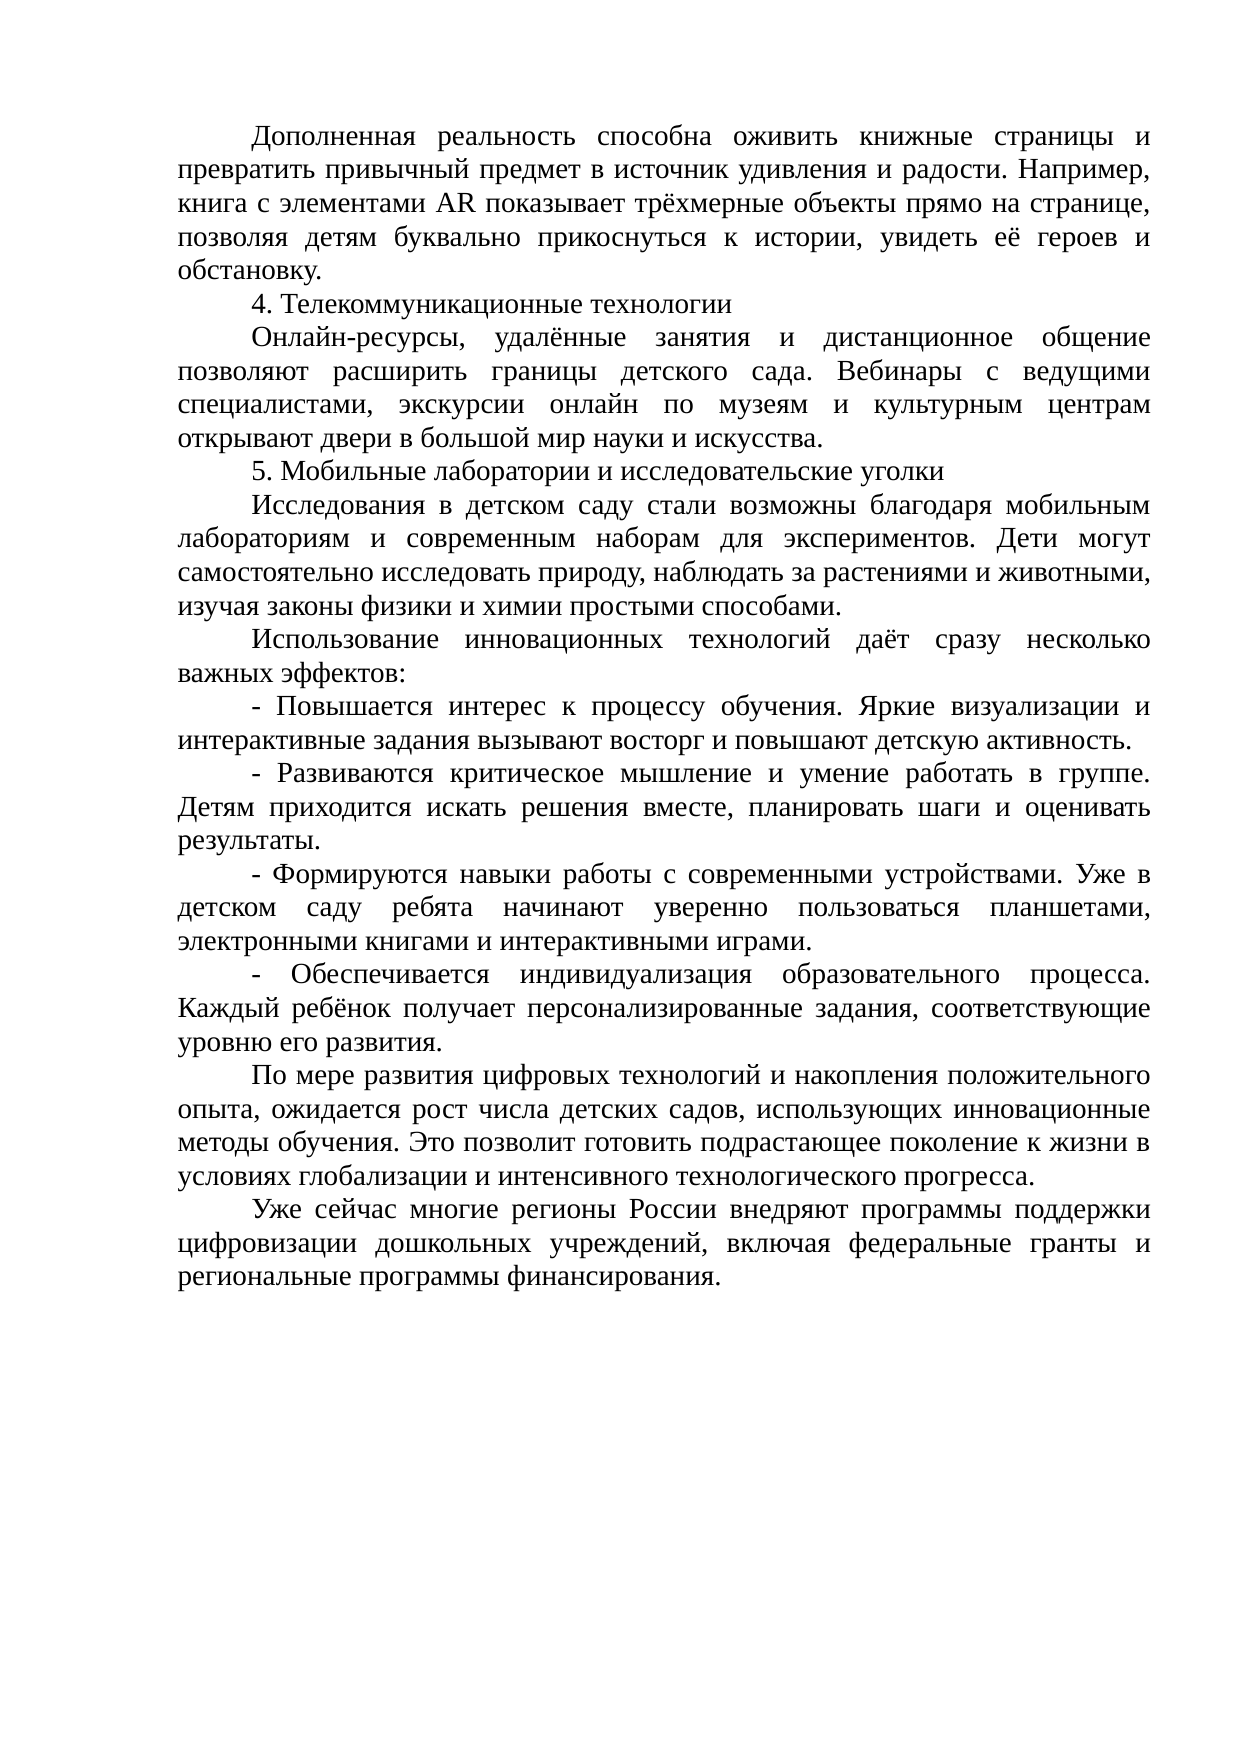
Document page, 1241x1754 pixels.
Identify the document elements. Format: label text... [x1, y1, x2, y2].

text Уже сейчас многие регионы России внедряют программы поддержки цифровизации дошкольных учреждений, включая федеральные гранты и региональные программы финансирования. [177, 1191, 1152, 1292]
text - Формируются навыки работы с современными устройствами. Уже в детском саду ребята начинают уверенно пользоваться планшетами, электронными книгами и интерактивными играми. [177, 856, 1152, 957]
text 4. Телекоммуникационные технологии [177, 286, 1152, 319]
text 5. Мобильные лаборатории и исследовательские уголки [177, 453, 1152, 487]
text Исследования в детском саду стали возможны благодаря мобильным лабораториям и современным наборам для экспериментов. Дети могут самостоятельно исследовать природу, наблюдать за растениями и животными, изучая законы физики и химии простыми способами. [177, 487, 1152, 621]
text - Развиваются критическое мышление и умение работать в группе. Детям приходится искать решения вместе, планировать шаги и оценивать результаты. [177, 755, 1152, 856]
text По мере развития цифровых технологий и накопления положительного опыта, ожидается рост числа детских садов, использующих инновационные методы обучения. Это позволит готовить подрастающее поколение к жизни в условиях глобализации и интенсивного технологического прогресса. [177, 1057, 1152, 1191]
text Онлайн-ресурсы, удалённые занятия и дистанционное общение позволяют расширить границы детского сада. Вебинары с ведущими специалистами, экскурсии онлайн по музеям и культурным центрам открывают двери в большой мир науки и искусства. [177, 319, 1152, 453]
text - Повышается интерес к процессу обучения. Яркие визуализации и интерактивные задания вызывают восторг и повышают детскую активность. [177, 688, 1152, 755]
text - Обеспечивается индивидуализация образовательного процесса. Каждый ребёнок получает персонализированные задания, соответствующие уровню его развития. [177, 957, 1152, 1057]
text Дополненная реальность способна оживить книжные страницы и превратить привычный предмет в источник удивления и радости. Например, книга с элементами AR показывает трёхмерные объекты прямо на странице, позволяя детям буквально прикоснуться к истории, увидеть её героев и обстановку. [177, 118, 1152, 286]
text Использование инновационных технологий даёт сразу несколько важных эффектов: [177, 621, 1152, 688]
